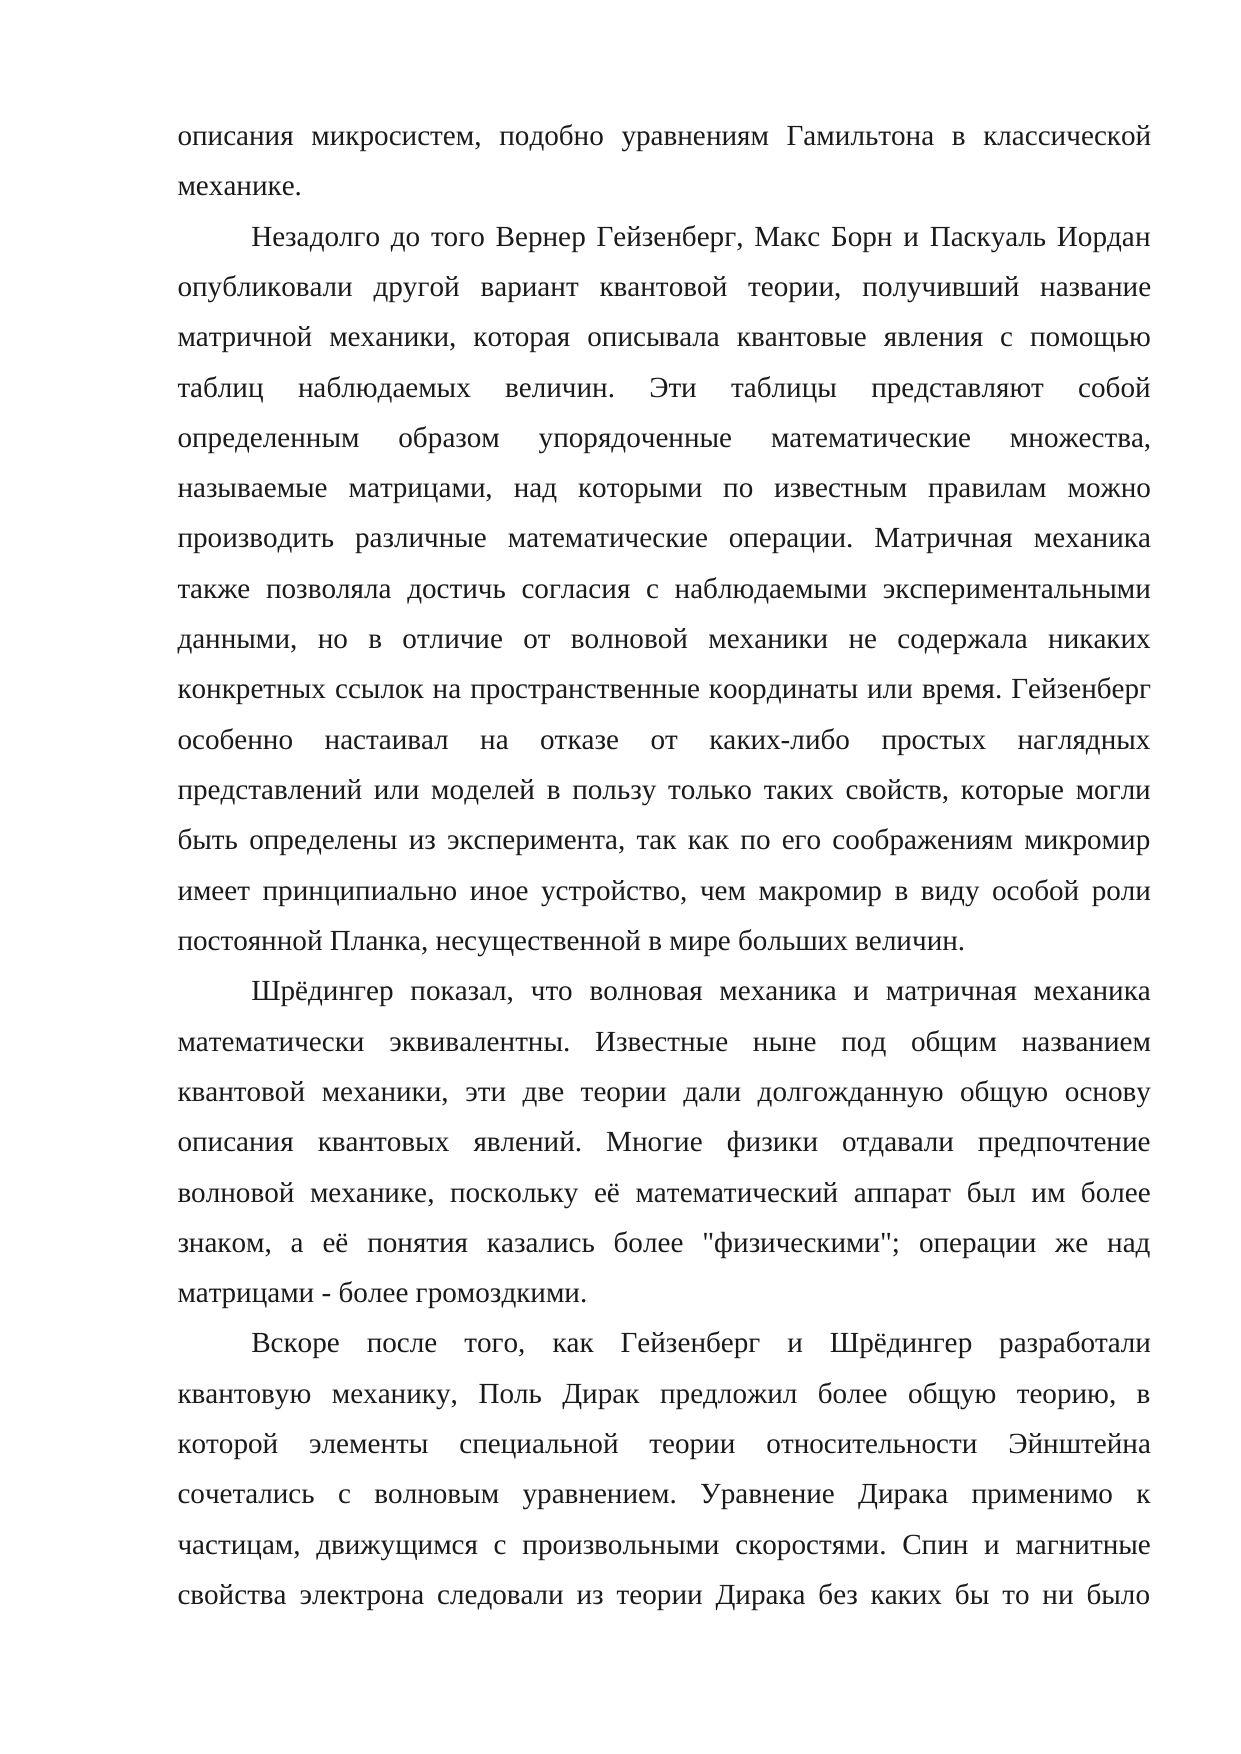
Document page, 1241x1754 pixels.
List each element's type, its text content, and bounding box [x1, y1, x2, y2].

text Незадолго до того Вернер Гейзенберг, Макс Борн и Паскуаль Иордан опубликовали другой вариант квантовой теории, получивший название матричной механики, которая описывала квантовые явления с помощью таблиц наблюдаемых величин. Эти таблицы представляют собой определенным образом упорядоченные математические множества, называемые матрицами, над которыми по известным правилам можно производить различные математические операции. Матричная механика также позволяла достичь согласия с наблюдаемыми экспериментальными данными, но в отличие от волновой механики не содержала никаких конкретных ссылок на пространственные координаты или время. Гейзенберг особенно настаивал на отказе от каких-либо простых наглядных представлений или моделей в пользу только таких свойств, которые могли быть определены из эксперимента, так как по его соображениям микромир имеет принципиально иное устройство, чем макромир в виду особой роли постоянной Планка, несущественной в мире больших величин. [177, 219, 1152, 957]
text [177, 1326, 1152, 1611]
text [177, 118, 1152, 202]
text Шрёдингер показал, что волновая механика и матричная механика математически эквивалентны. Известные ныне под общим названием квантовой механики, эти две теории дали долгожданную общую основу описания квантовых явлений. Многие физики отдавали предпочтение волновой механике, поскольку её математический аппарат был им более знаком, а её понятия казались более "физическими"; операции же над матрицами - более громоздкими. [177, 973, 1152, 1309]
